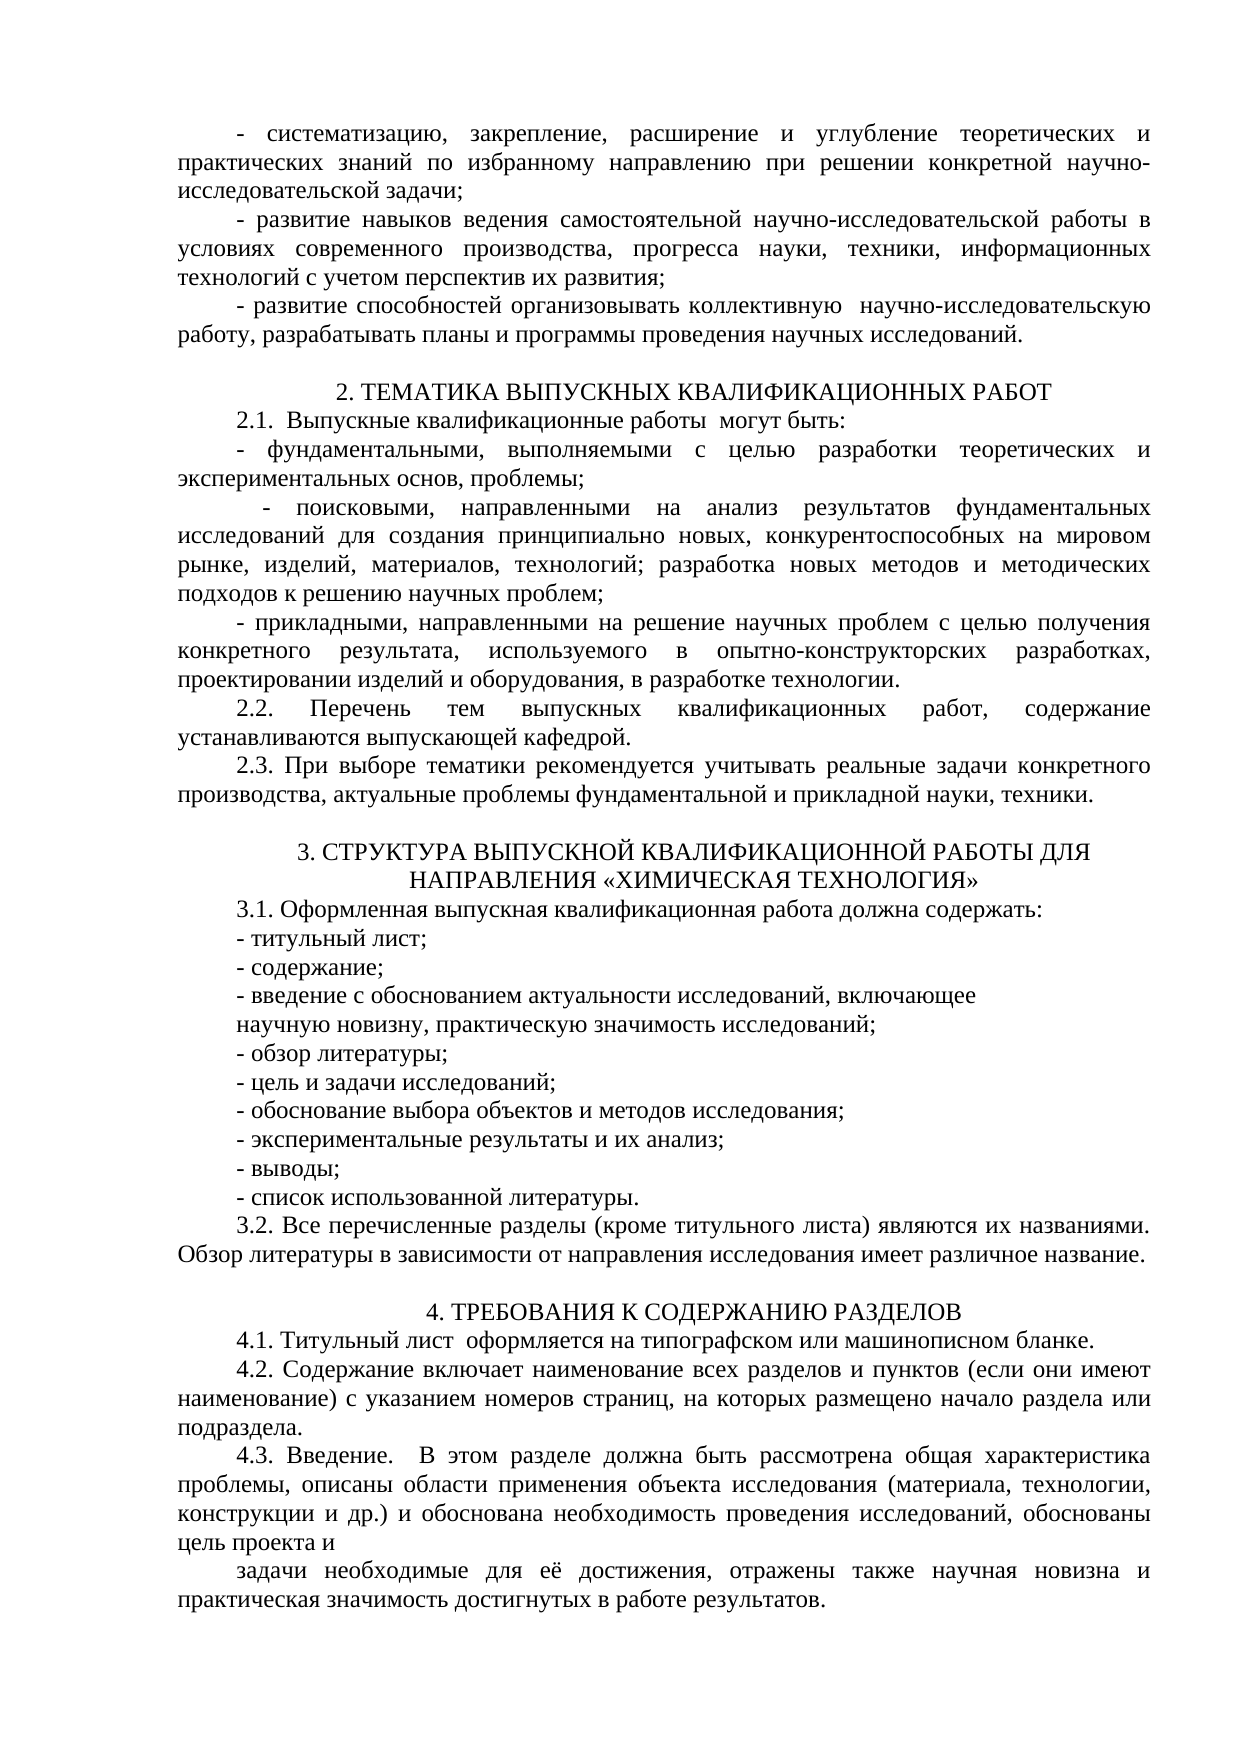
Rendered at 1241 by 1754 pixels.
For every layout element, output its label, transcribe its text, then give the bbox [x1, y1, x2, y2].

text - обзор литературы; [177, 1038, 1152, 1067]
text 4.1. Титульный лист оформляется на типографском или машинописном бланке. [177, 1326, 1152, 1354]
text 2.3. При выборе тематики рекомендуется учитывать реальные задачи конкретного производства, актуальные проблемы фундаментальной и прикладной науки, техники. [177, 751, 1152, 808]
text - обоснование выбора объектов и методов исследования; [177, 1096, 1152, 1124]
text - введение с обоснованием актуальности исследований, включающее [177, 981, 1152, 1009]
text - развитие навыков ведения самостоятельной научно-исследовательской работы в условиях современного производства, прогресса науки, техники, информационных технологий с учетом перспектив их развития; [177, 204, 1152, 291]
text - список использованной литературы. [177, 1182, 1152, 1211]
text 3.2. Все перечисленные разделы (кроме титульного листа) являются их названиями. Обзор литературы в зависимости от направления исследования имеет различное название. [177, 1211, 1152, 1268]
text - выводы; [177, 1153, 1152, 1182]
text - фундаментальными, выполняемыми с целью разработки теоретических и экспериментальных основ, проблемы; [177, 434, 1152, 492]
text - систематизацию, закрепление, расширение и углубление теоретических и практических знаний по избранному направлению при решении конкретной научно-исследовательской задачи; [177, 118, 1152, 204]
text 4. ТРЕБОВАНИЯ К СОДЕРЖАНИЮ РАЗДЕЛОВ [177, 1297, 1152, 1326]
text 2.1. Выпускные квалификационные работы могут быть: [177, 406, 1152, 434]
text НАПРАВЛЕНИЯ «ХИМИЧЕСКАЯ ТЕХНОЛОГИЯ» [177, 866, 1152, 894]
text - прикладными, направленными на решение научных проблем с целью получения конкретного результата, используемого в опытно-конструкторских разработках, проектировании изделий и оборудования, в разработке технологии. [177, 607, 1152, 693]
text задачи необходимые для её достижения, отражены также научная новизна и практическая значимость достигнутых в работе результатов. [177, 1556, 1152, 1613]
text 2. ТЕМАТИКА ВЫПУСКНЫХ КВАЛИФИКАЦИОННЫХ РАБОТ [177, 377, 1152, 406]
text 3. СТРУКТУРА ВЫПУСКНОЙ КВАЛИФИКАЦИОННОЙ РАБОТЫ ДЛЯ [177, 837, 1152, 866]
text - содержание; [177, 952, 1152, 981]
text - развитие способностей организовывать коллективную научно-исследовательскую работу, разрабатывать планы и программы проведения научных исследований. [177, 291, 1152, 348]
text - поисковыми, направленными на анализ результатов фундаментальных исследований для создания принципиально новых, конкурентоспособных на мировом рынке, изделий, материалов, технологий; разработка новых методов и методических подходов к решению научных проблем; [177, 492, 1152, 607]
text 4.2. Содержание включает наименование всех разделов и пунктов (если они имеют наименование) с указанием номеров страниц, на которых размещено начало раздела или подраздела. [177, 1354, 1152, 1441]
text 4.3. Введение. В этом разделе должна быть рассмотрена общая характеристика проблемы, описаны области применения объекта исследования (материала, технологии, конструкции и др.) и обоснована необходимость проведения исследований, обоснованы цель проекта и [177, 1441, 1152, 1556]
text 2.2. Перечень тем выпускных квалификационных работ, содержание устанавливаются выпускающей кафедрой. [177, 693, 1152, 751]
text - титульный лист; [177, 923, 1152, 952]
text - экспериментальные результаты и их анализ; [177, 1124, 1152, 1153]
text 3.1. Оформленная выпускная квалификационная работа должна содержать: [177, 894, 1152, 923]
text - цель и задачи исследований; [177, 1067, 1152, 1096]
text научную новизну, практическую значимость исследований; [177, 1009, 1152, 1038]
